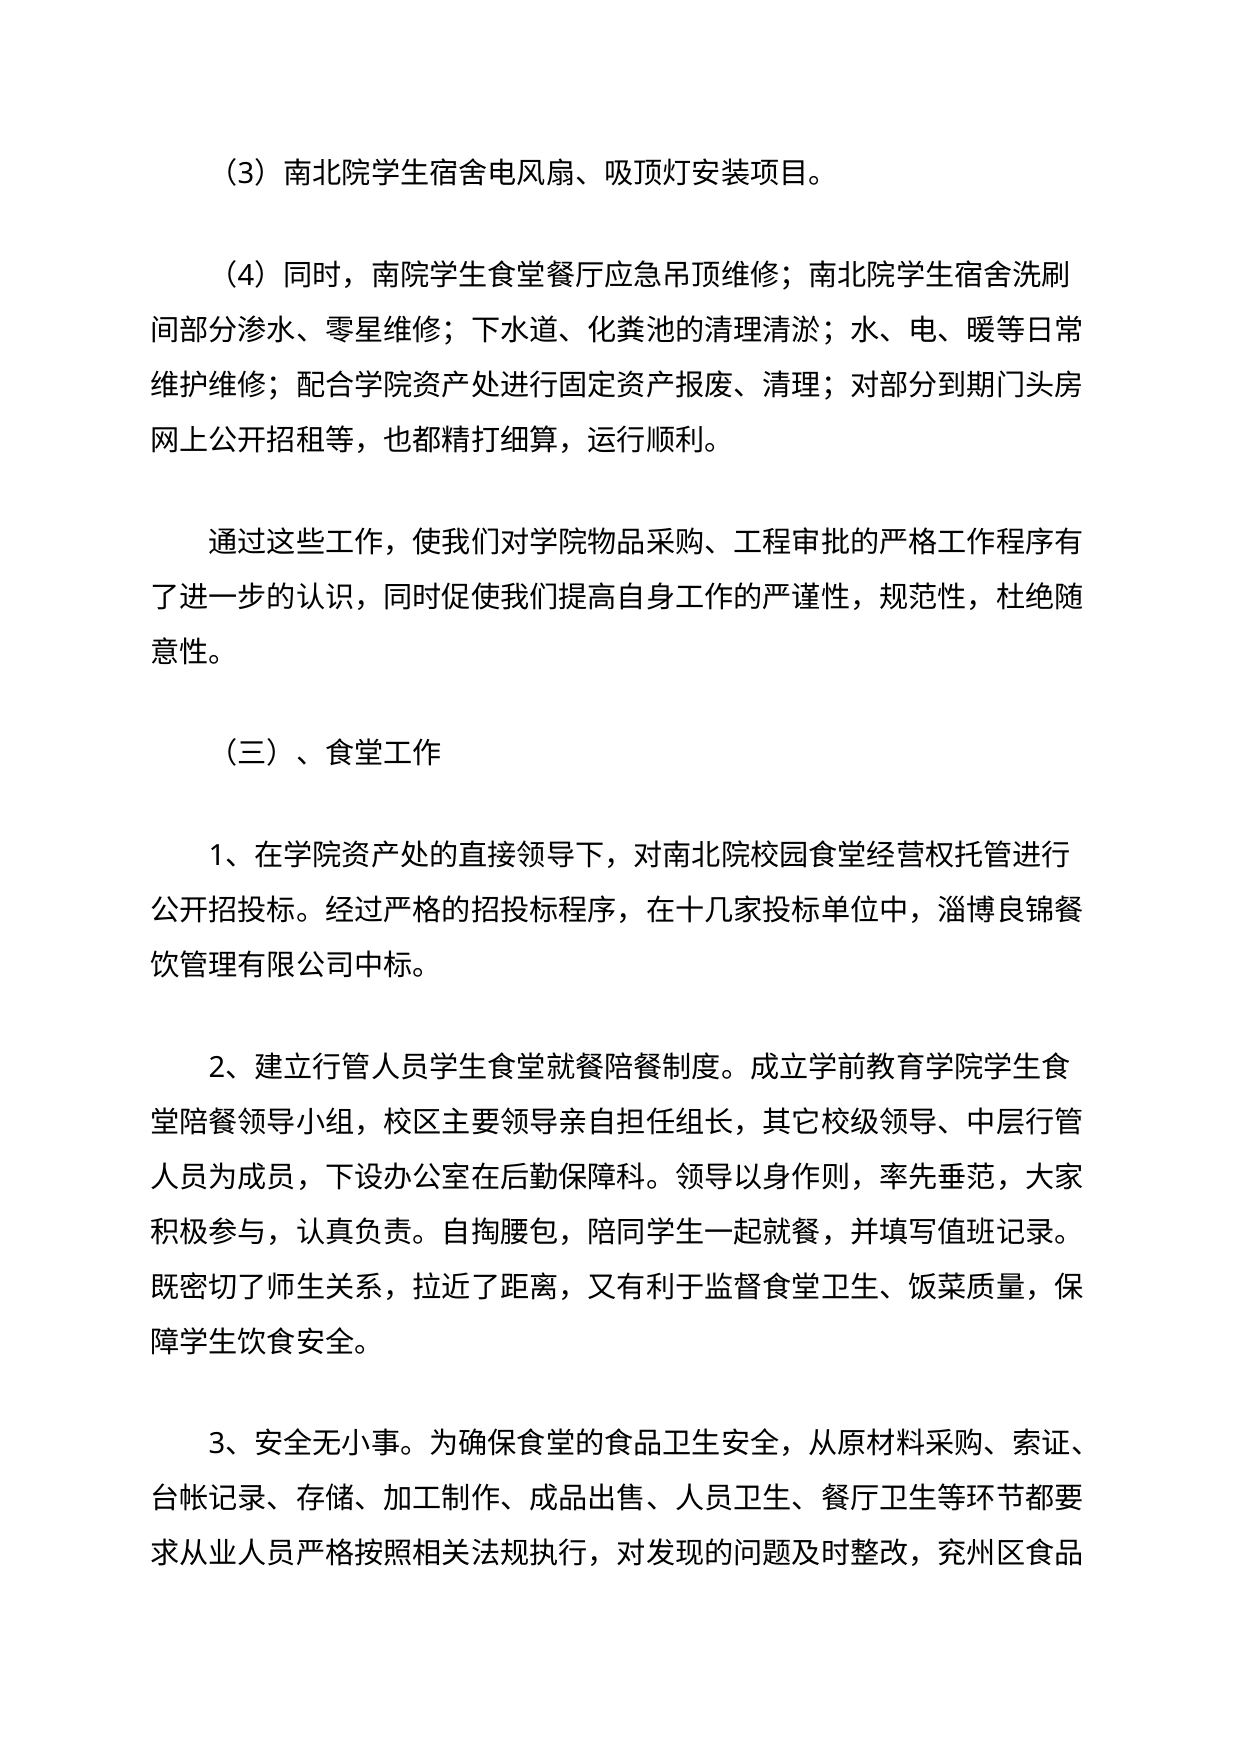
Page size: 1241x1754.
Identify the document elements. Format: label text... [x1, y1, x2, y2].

text （三）、食堂工作 [150, 730, 1090, 772]
text （4）同时，南院学生食堂餐厅应急吊顶维修；南北院学生宿舍洗刷间部分渗水、零星维修；下水道、化粪池的清理清淤；水、电、暖等日常维护维修；配合学院资产处进行固定资产报废、清理；对部分到期门头房网上公开招租等，也都精打细算，运行顺利。 [150, 252, 1090, 459]
text 2、建立行管人员学生食堂就餐陪餐制度。成立学前教育学院学生食堂陪餐领导小组，校区主要领导亲自担任组长，其它校级领导、中层行管人员为成员，下设办公室在后勤保障科。领导以身作则，率先垂范，大家积极参与，认真负责。自掏腰包，陪同学生一起就餐，并填写值班记录。既密切了师生关系，拉近了距离，又有利于监督食堂卫生、饭菜质量，保障学生饮食安全。 [150, 1043, 1090, 1360]
text 1、在学院资产处的直接领导下，对南北院校园食堂经营权托管进行公开招投标。经过严格的招投标程序，在十几家投标单位中，淄博良锦餐饮管理有限公司中标。 [150, 832, 1090, 984]
text （3）南北院学生宿舍电风扇、吸顶灯安装项目。 [150, 150, 1090, 192]
text 通过这些工作，使我们对学院物品采购、工程审批的严格工作程序有了进一步的认识，同时促使我们提高自身工作的严谨性，规范性，杜绝随意性。 [150, 518, 1090, 671]
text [150, 1420, 1090, 1572]
